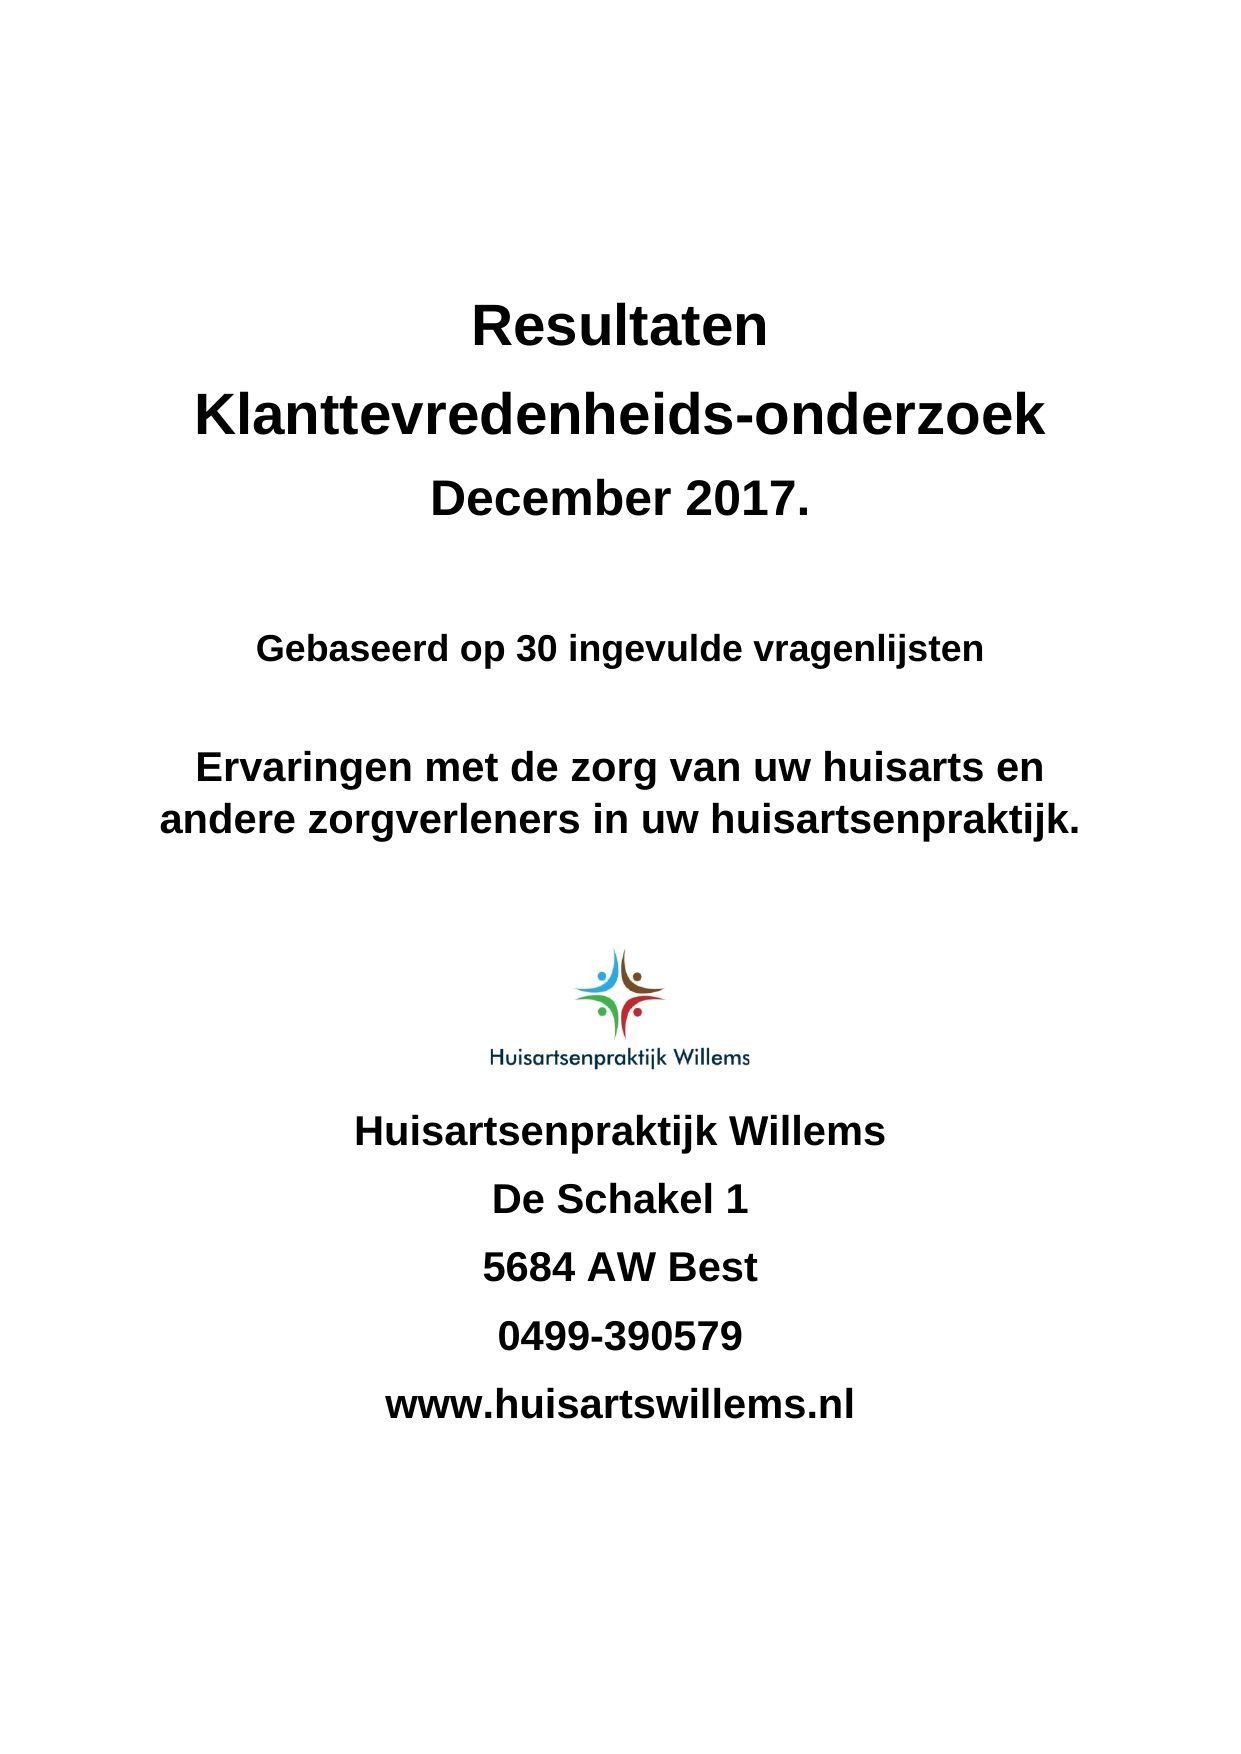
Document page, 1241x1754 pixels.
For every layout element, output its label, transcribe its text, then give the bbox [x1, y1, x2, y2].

text Ervaringen met de zorg van uw huisarts en andere zorgverleners in uw huisartsenpraktijk. [148, 742, 1093, 842]
text De Schakel 1 [148, 1174, 1093, 1222]
text December 2017. [148, 469, 1093, 526]
text Klanttevredenheids-onderzoek [148, 380, 1093, 447]
text www.huisartswillems.nl [148, 1379, 1093, 1427]
text 5684 AW Best [148, 1242, 1093, 1290]
text Huisartsenpraktijk Willems [148, 1106, 1093, 1154]
text 0499-390579 [148, 1311, 1093, 1359]
picture [490, 930, 750, 1087]
text Resultaten [148, 291, 1093, 358]
text Gebaseerd op 30 ingevulde vragenlijsten [148, 626, 1093, 669]
